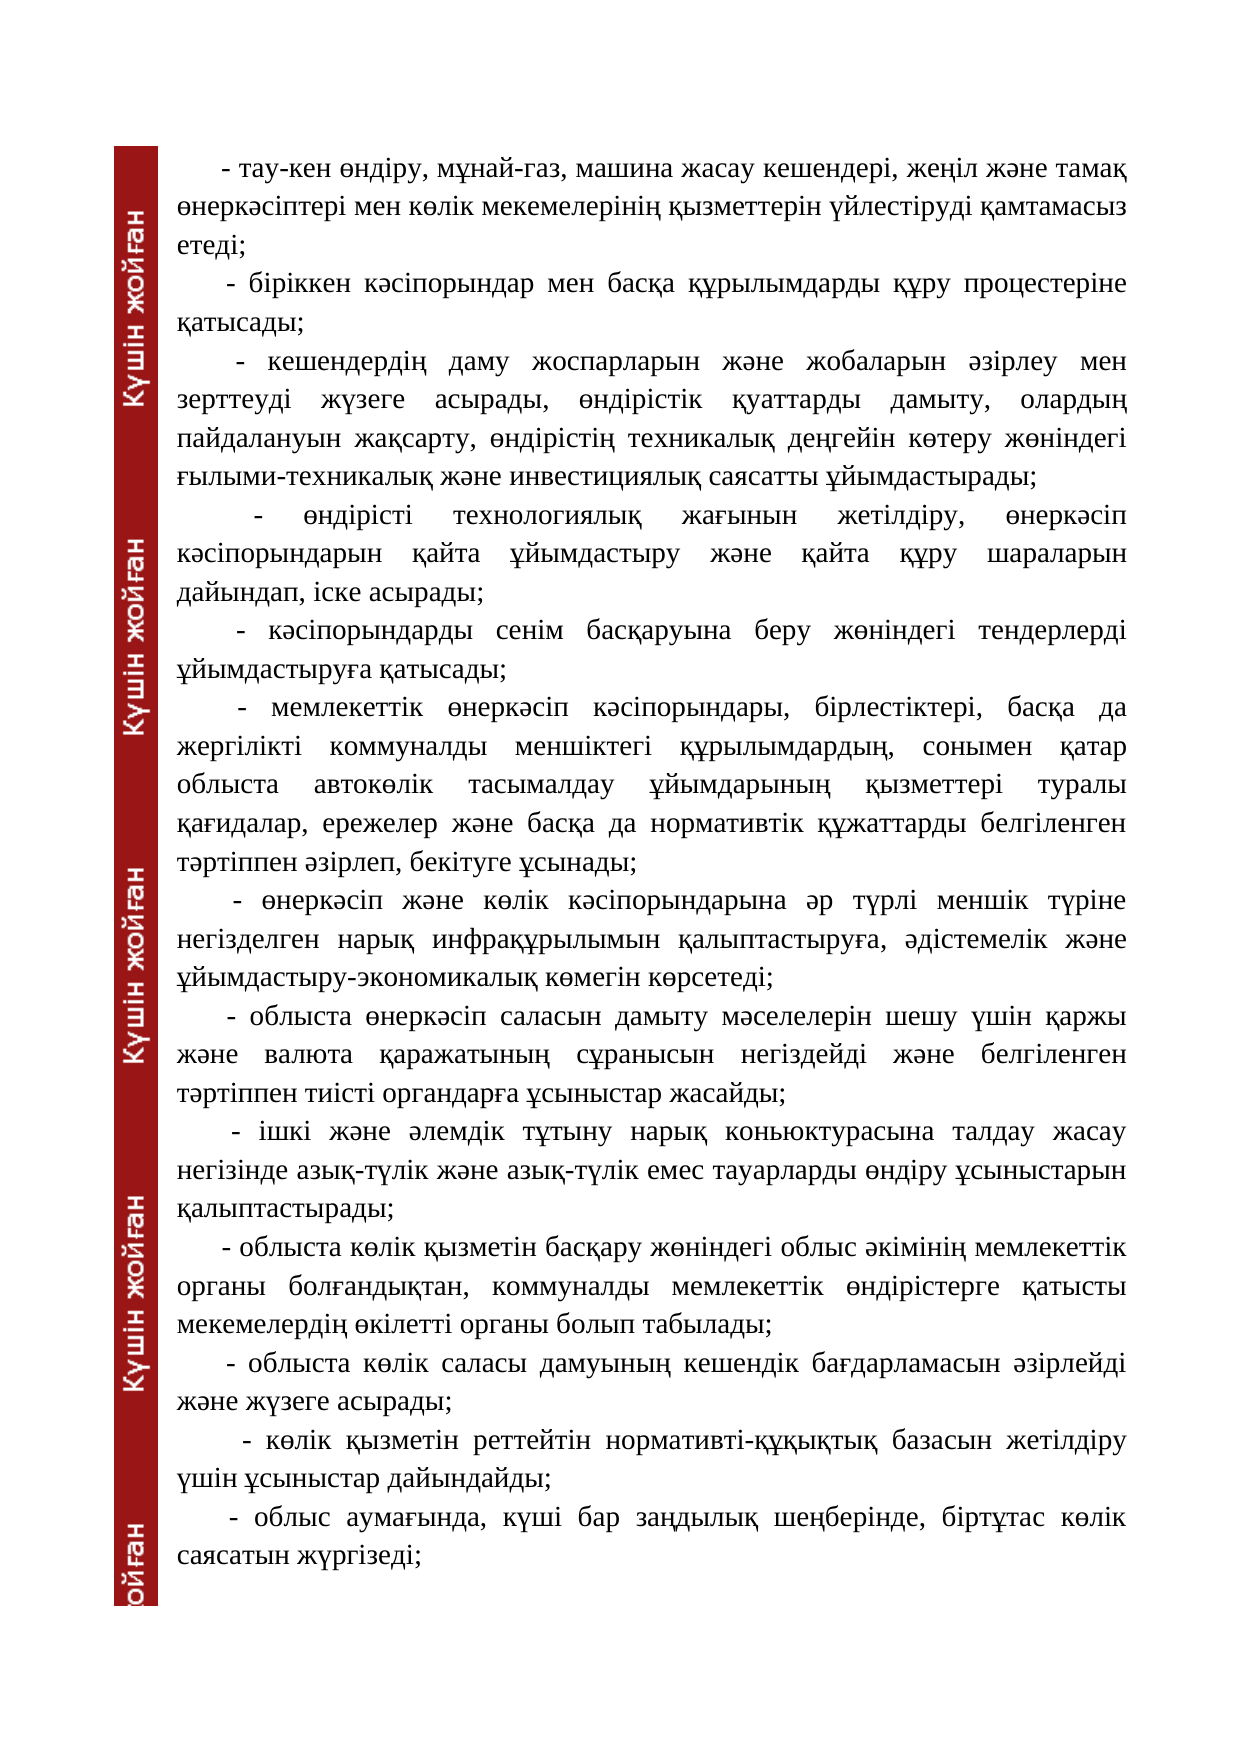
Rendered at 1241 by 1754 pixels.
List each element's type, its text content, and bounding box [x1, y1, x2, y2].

text - ішкі және әлемдік тұтыну нарық коньюктурасына талдау жасау негізінде азық-түлік және азық-түлік емес тауарларды өндіру ұсыныстарын қалыптастырады; [112, 1113, 1128, 1224]
text - көлік қызметін реттейтін нормативті-құқықтық базасын жетілдіру үшін ұсыныстар дайындайды; [112, 1422, 1128, 1494]
picture [114, 261, 158, 266]
picture [114, 1494, 158, 1499]
text - кәсіпорындарды сенім басқаруына беру жөніндегі тендерлерді ұйымдастыруға қатысады; [112, 612, 1128, 684]
picture [114, 607, 158, 612]
text - облыста өнеркәсіп саласын дамыту мәселелерін шешу үшін қаржы және валюта қаражатының сұранысын негіздейді және белгіленген тәртіппен тиісті органдарға ұсыныстар жасайды; [112, 998, 1128, 1108]
picture [114, 146, 158, 150]
text - тау-кен өндіру, мұнай-газ, машина жасау кешендері, жеңіл және тамақ өнеркәсіптері мен көлік мекемелерінің қызметтерін үйлестіруді қамтамасыз етеді; [112, 150, 1128, 261]
text - кешендердің даму жоспарларын және жобаларын әзірлеу мен зерттеуді жүзеге асырады, өндірістік қуаттарды дамыту, олардың пайдалануын жақсарту, өндірістің техникалық деңгейін көтеру жөніндегі ғылыми-техникалық және инвестициялық саясатты ұйымдастырады; [112, 343, 1128, 492]
picture [114, 338, 158, 343]
text - облыс аумағында, күші бар заңдылық шеңберінде, біртұтас көлік саясатын жүргізеді; [112, 1499, 1128, 1571]
picture [114, 1571, 158, 1606]
picture [114, 492, 158, 497]
text - өнеркәсіп және көлік кәсіпорындарына әр түрлі меншік түріне негізделген нарық инфрақұрылымын қалыптастыруға, әдістемелік және ұйымдастыру-экономикалық көмегін көрсетеді; [112, 882, 1128, 993]
picture [114, 1417, 158, 1422]
picture [114, 993, 158, 998]
picture [114, 684, 158, 689]
text - облыста көлік саласы дамуының кешендік бағдарламасын әзірлейді және жүзеге асырады; [112, 1345, 1128, 1417]
text - мемлекеттік өнеркәсіп кәсіпорындары, бірлестіктері, басқа да жергілікті коммуналды меншіктегі құрылымдардың, сонымен қатар облыста автокөлік тасымалдау ұйымдарының қызметтері туралы қағидалар, ережелер және басқа да нормативтік құжаттарды белгіленген тәртіппен әзірлеп, бекітуге ұсынады; [112, 689, 1128, 877]
picture [114, 877, 158, 882]
text - өндірісті технологиялық жағынын жетілдіру, өнеркәсіп кәсіпорындарын қайта ұйымдастыру және қайта құру шараларын дайындап, іске асырады; [112, 497, 1128, 607]
picture [114, 1340, 158, 1345]
text - облыста көлік қызметін басқару жөніндегі облыс әкімінің мемлекеттік органы болғандықтан, коммуналды мемлекеттік өндірістерге қатысты мекемелердің өкілетті органы болып табылады; [112, 1229, 1128, 1340]
picture [114, 1108, 158, 1113]
picture [114, 1224, 158, 1229]
text - біріккен кәсіпорындар мен басқа құрылымдарды құру процестеріне қатысады; [112, 266, 1128, 338]
